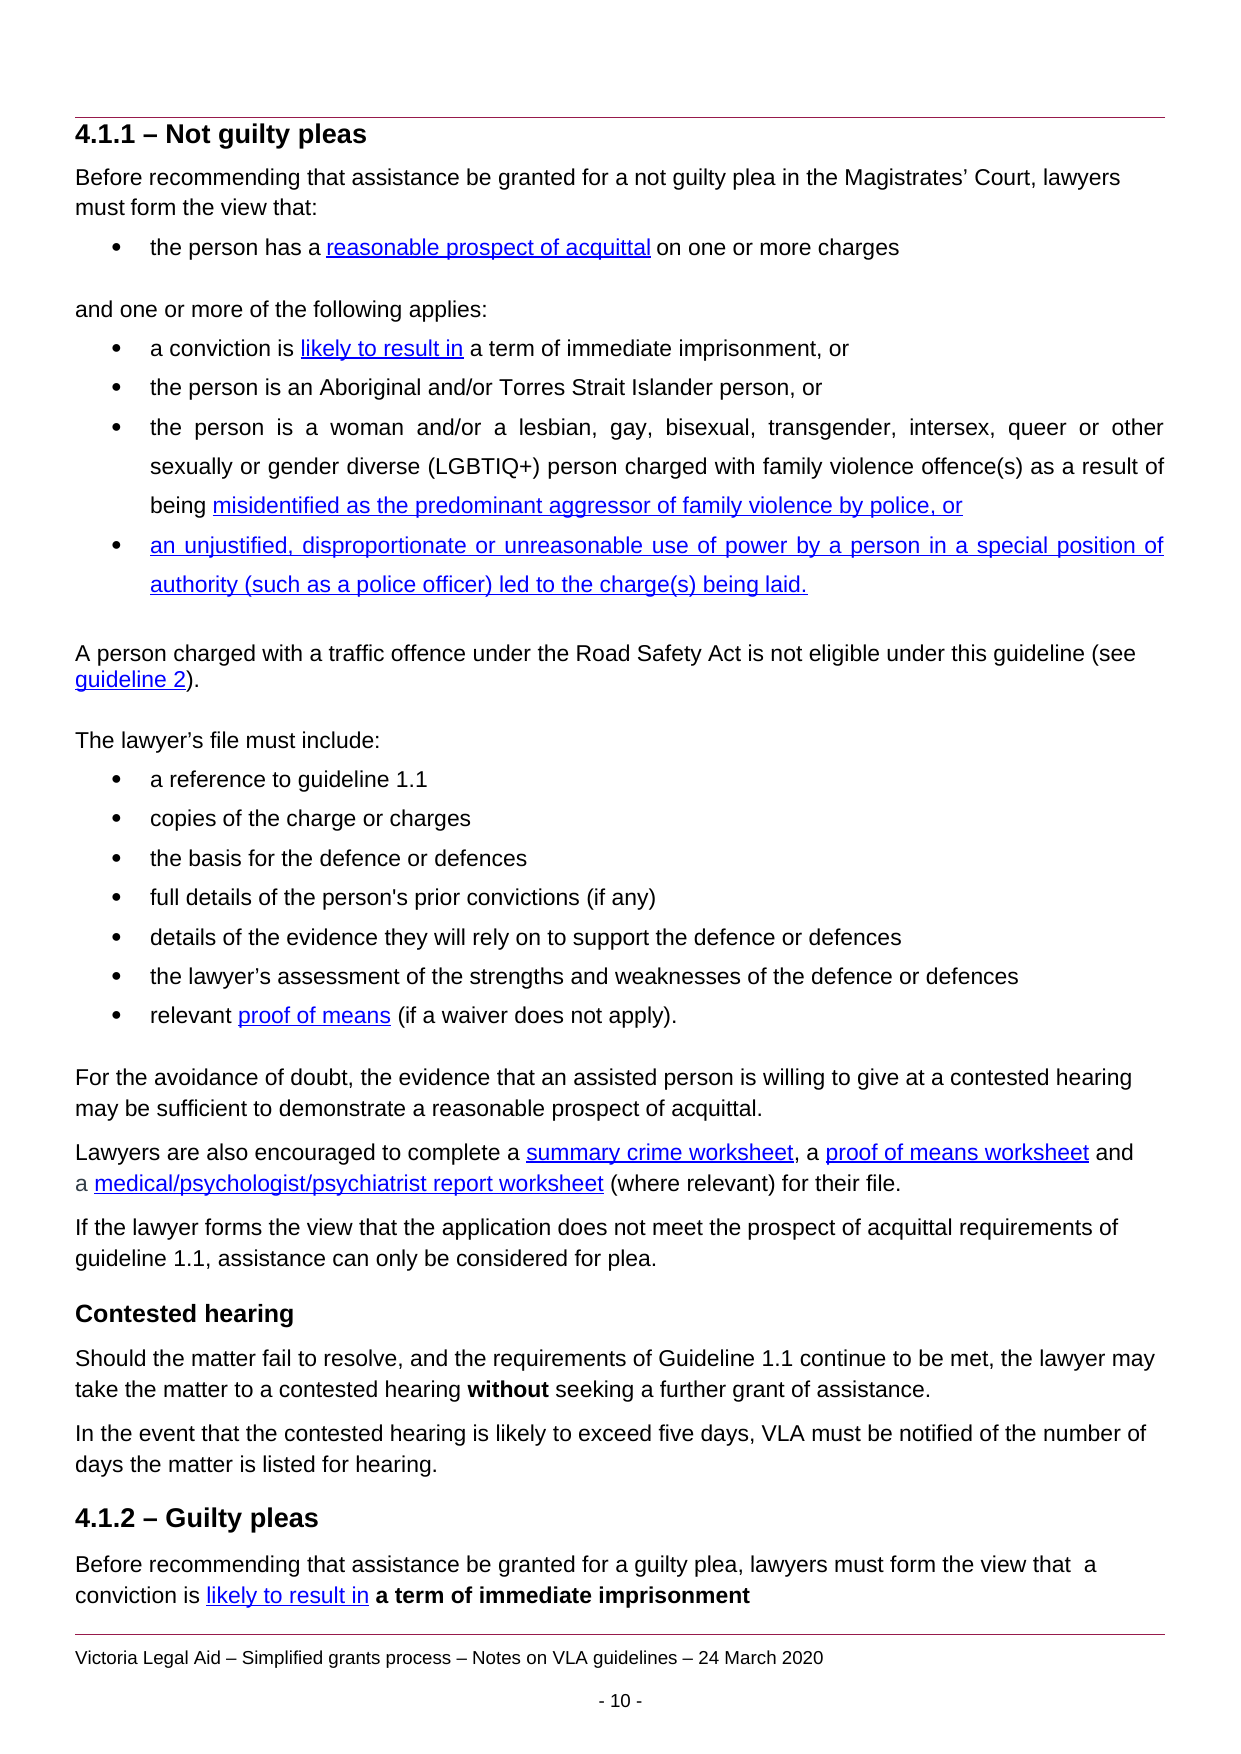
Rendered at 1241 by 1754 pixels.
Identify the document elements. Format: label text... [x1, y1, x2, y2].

text In the event that the contested hearing is likely to exceed five days, VLA must be notified of the number of days the matter is listed for hearing. [75, 1415, 1165, 1477]
list the person has a reasonable prospect of acquittal on one or more charges [112, 234, 1165, 260]
text Before recommending that assistance be granted for a guilty plea, lawyers must form the view that a conviction is a term of immediate imprisonment [75, 1546, 1165, 1609]
text The lawyer’s file must include: [75, 722, 1165, 753]
subtitle 4.1.2 – Guilty pleas [75, 1502, 1165, 1534]
subtitle 4.1.1 – Not guilty pleas [75, 118, 1165, 149]
list and one or more of the following applies: [75, 291, 1165, 322]
list the person is an Aboriginal and/or Torres Strait Islander person, or [112, 374, 1165, 400]
text If the lawyer forms the view that the application does not meet the prospect of acquittal requirements of guideline 1.1, assistance can only be considered for plea. [75, 1209, 1165, 1271]
list relevant proof of means (if a waiver does not apply). [112, 1002, 1165, 1029]
list the person is a woman and/or a lesbian, gay, bisexual, transgender, intersex, queer or other sexually or gender diverse (LGBTIQ+) person charged with family violence offence(s) as a result of being misidentified as the predominant aggressor of family violence by police, or [112, 413, 1165, 519]
list details of the evidence they will rely on to support the defence or defences [112, 923, 1165, 950]
list a reference to guideline 1.1 [112, 766, 1165, 792]
text Lawyers are also encouraged to complete a summary crime worksheet, a proof of means worksheet and a medical/psychologist/psychiatrist report worksheet (where relevant) for their file. [75, 1134, 1165, 1196]
subtitle Contested hearing [75, 1296, 1165, 1327]
list the lawyer’s assessment of the strengths and weaknesses of the defence or defences [112, 963, 1165, 989]
text Should the matter fail to resolve, and the requirements of Guideline 1.1 continue to be met, the lawyer may take the matter to a contested hearing without seeking a further grant of assistance. [75, 1340, 1165, 1402]
list the basis for the defence or defences [112, 844, 1165, 871]
text For the avoidance of doubt, the evidence that an assisted person is willing to give at a contested hearing may be sufficient to demonstrate a reasonable prospect of acquittal. [75, 1059, 1165, 1121]
text A person charged with a traffic offence under the Road Safety Act is not eligible under this guideline (see guideline 2). [75, 640, 1165, 693]
list copies of the charge or charges [112, 805, 1165, 831]
list full details of the person's prior convictions (if any) [112, 884, 1165, 910]
text Before recommending that assistance be granted for a not guilty plea in the Magistrates’ Court, lawyers must form the view that: [75, 162, 1165, 221]
list a conviction is likely to result in a term of immediate imprisonment, or [112, 334, 1165, 361]
list an unjustified, disproportionate or unreasonable use of power by a person in a special position of authority (such as a police officer) led to the charge(s) being laid. [112, 532, 1165, 598]
